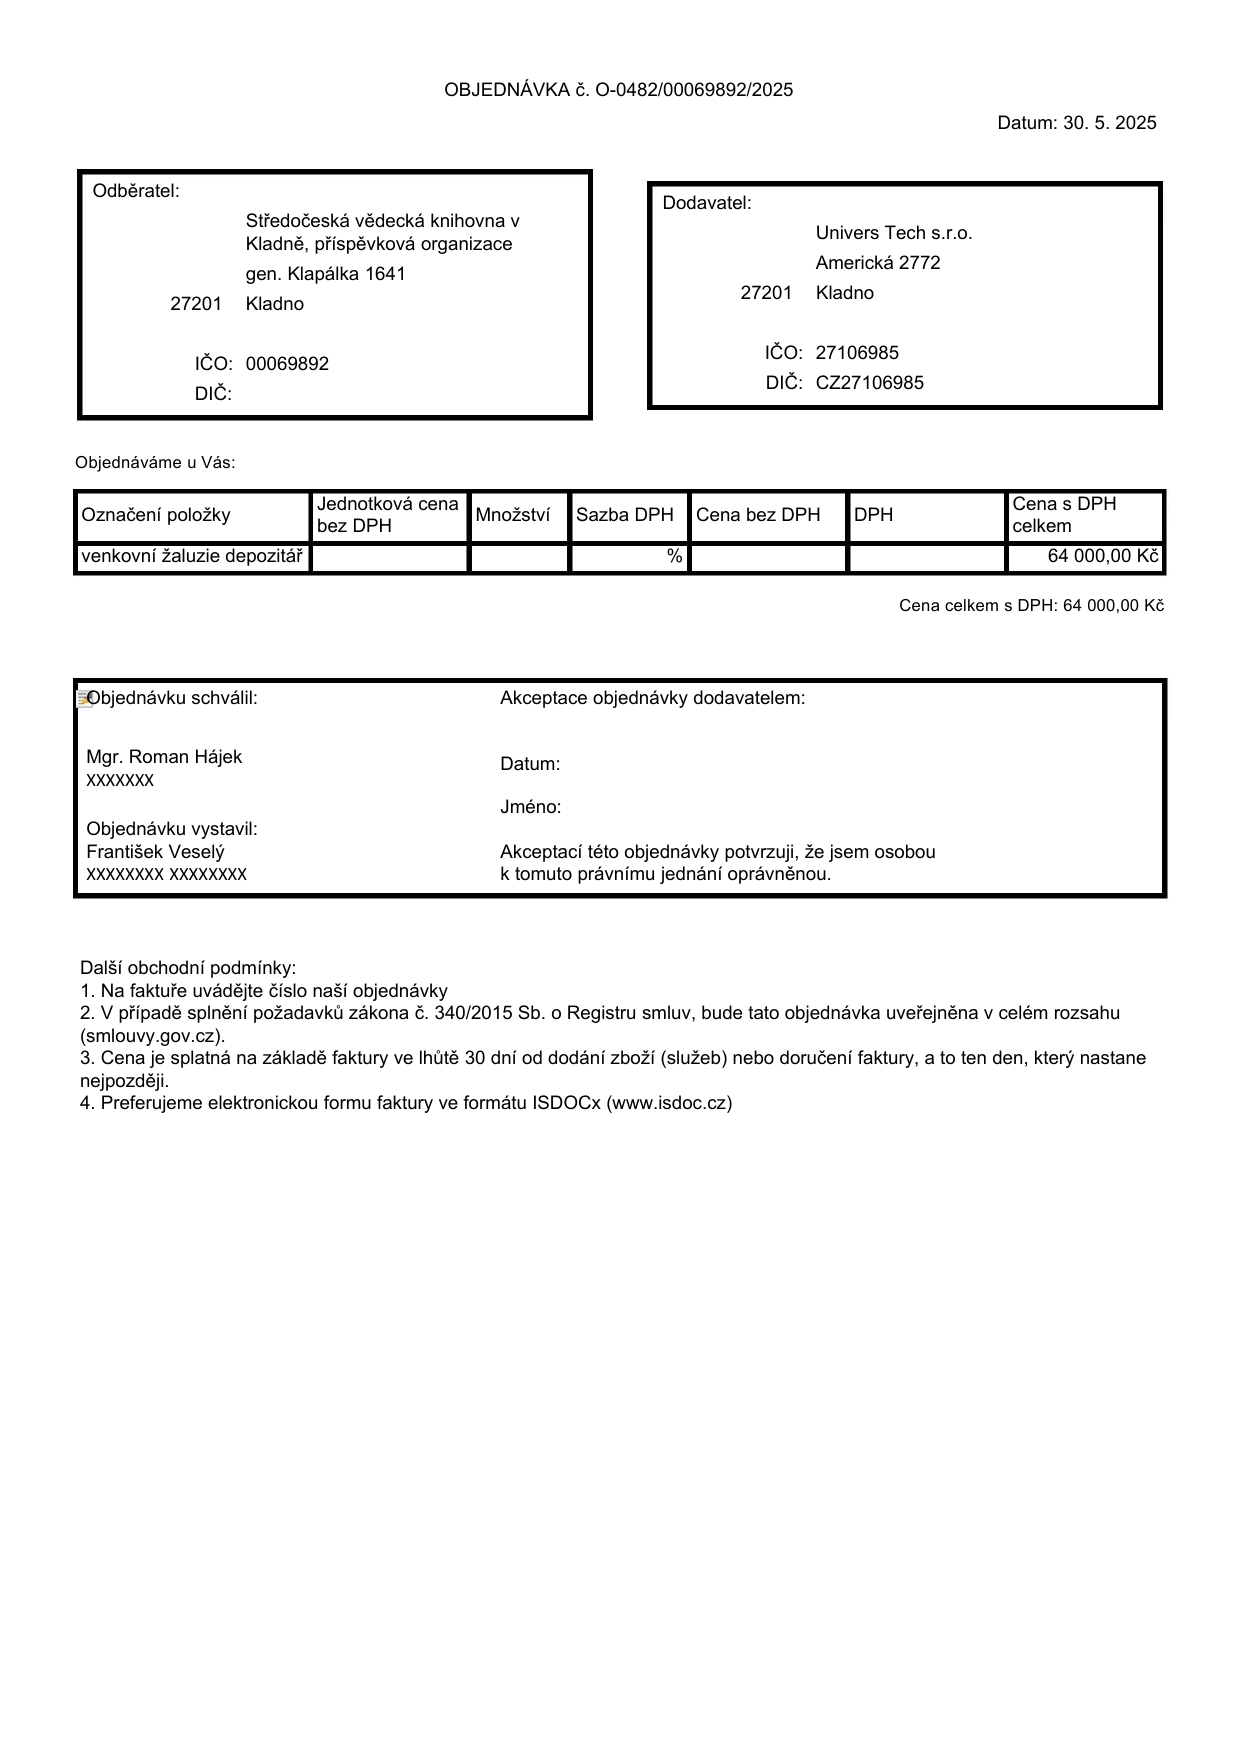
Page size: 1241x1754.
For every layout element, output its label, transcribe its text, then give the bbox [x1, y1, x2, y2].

text 64 000,00 Kč [1048, 546, 1183, 567]
text Odběratel: [92, 181, 205, 202]
text 3 [80, 1048, 115, 1069]
text (smlouvy.gov.cz). [80, 1025, 1170, 1046]
text Cena celkem s DPH: 64 000,00 Kč [899, 596, 1189, 615]
text Mgr. Roman Hájek [86, 747, 267, 768]
text Akceptace objednávky dodavatelem: [500, 688, 830, 709]
text Datum: [500, 753, 587, 774]
text bez DPH [317, 516, 483, 537]
text Středočeská vědecká knihovna v [246, 211, 544, 232]
text Objednáváme u Vás: [75, 453, 260, 472]
text Datum: 30. 5. 2025 [997, 113, 1182, 134]
text celkem [1012, 516, 1142, 537]
text IČO: 27106985 [764, 343, 924, 364]
text . V případě splnění požadavků zákona č. 340/2015 Sb. o Registru smluv, bude tato objednávka uveřejněna v celém rozsahu [90, 1003, 1144, 1024]
text Americká 2772 [816, 253, 998, 273]
text . Na faktuře uvádějte číslo naší objednávky [90, 980, 1144, 1001]
text OBJEDNÁVKA č. O-0482/00069892/2025 [444, 79, 818, 100]
text Dodavatel: [662, 192, 777, 213]
text Jméno: [500, 797, 587, 817]
text XXXXXXX [86, 769, 267, 791]
picture [72, 488, 1169, 578]
text nejpozději. [80, 1070, 1170, 1091]
text . Preferujeme elektronickou formu faktury ve formátu ISDOCx (www.isdoc.cz) [115, 1093, 1170, 1114]
text k tomuto právnímu jednání oprávněnou. [500, 864, 961, 885]
text Množství Sazba DPH Cena bez DPH [475, 505, 846, 526]
text gen. Klapálka 1641 [246, 264, 431, 285]
text DIČ: CZ27106985 [766, 373, 949, 394]
text XXXXXXXX XXXXXXXX [86, 864, 348, 885]
text Univers Tech s.r.o. [816, 222, 998, 243]
picture [72, 677, 1170, 901]
text Objednávku schválil: [86, 688, 283, 709]
picture [646, 180, 1165, 412]
picture [76, 168, 595, 423]
text 4 [80, 1093, 115, 1114]
text František Veselý [86, 842, 348, 862]
text Označení položky [81, 505, 255, 526]
text IČO: 00069892 [194, 354, 354, 375]
text Jednotková cena [317, 493, 483, 514]
text Akceptací této objednávky potvrzuji, že jsem osobou [500, 842, 961, 862]
text Objednávku vystavil: [86, 819, 348, 840]
text Kladně, příspěvková organizace [246, 234, 537, 255]
text % [666, 546, 846, 567]
text Cena s DPH [1012, 493, 1142, 514]
text venkovní žaluzie depozitář [81, 546, 327, 567]
text 7201 Kladno [181, 294, 329, 315]
text . Cena je splatná na základě faktury ve lhůtě 30 dní od dodání zboží (služeb) nebo doručení faktury, a to ten den, který nastane [115, 1048, 1170, 1069]
text DPH [854, 505, 918, 526]
text DIČ: [194, 384, 354, 405]
text Další obchodní podmínky: [80, 958, 321, 979]
text 7201 Kladno [751, 283, 899, 303]
